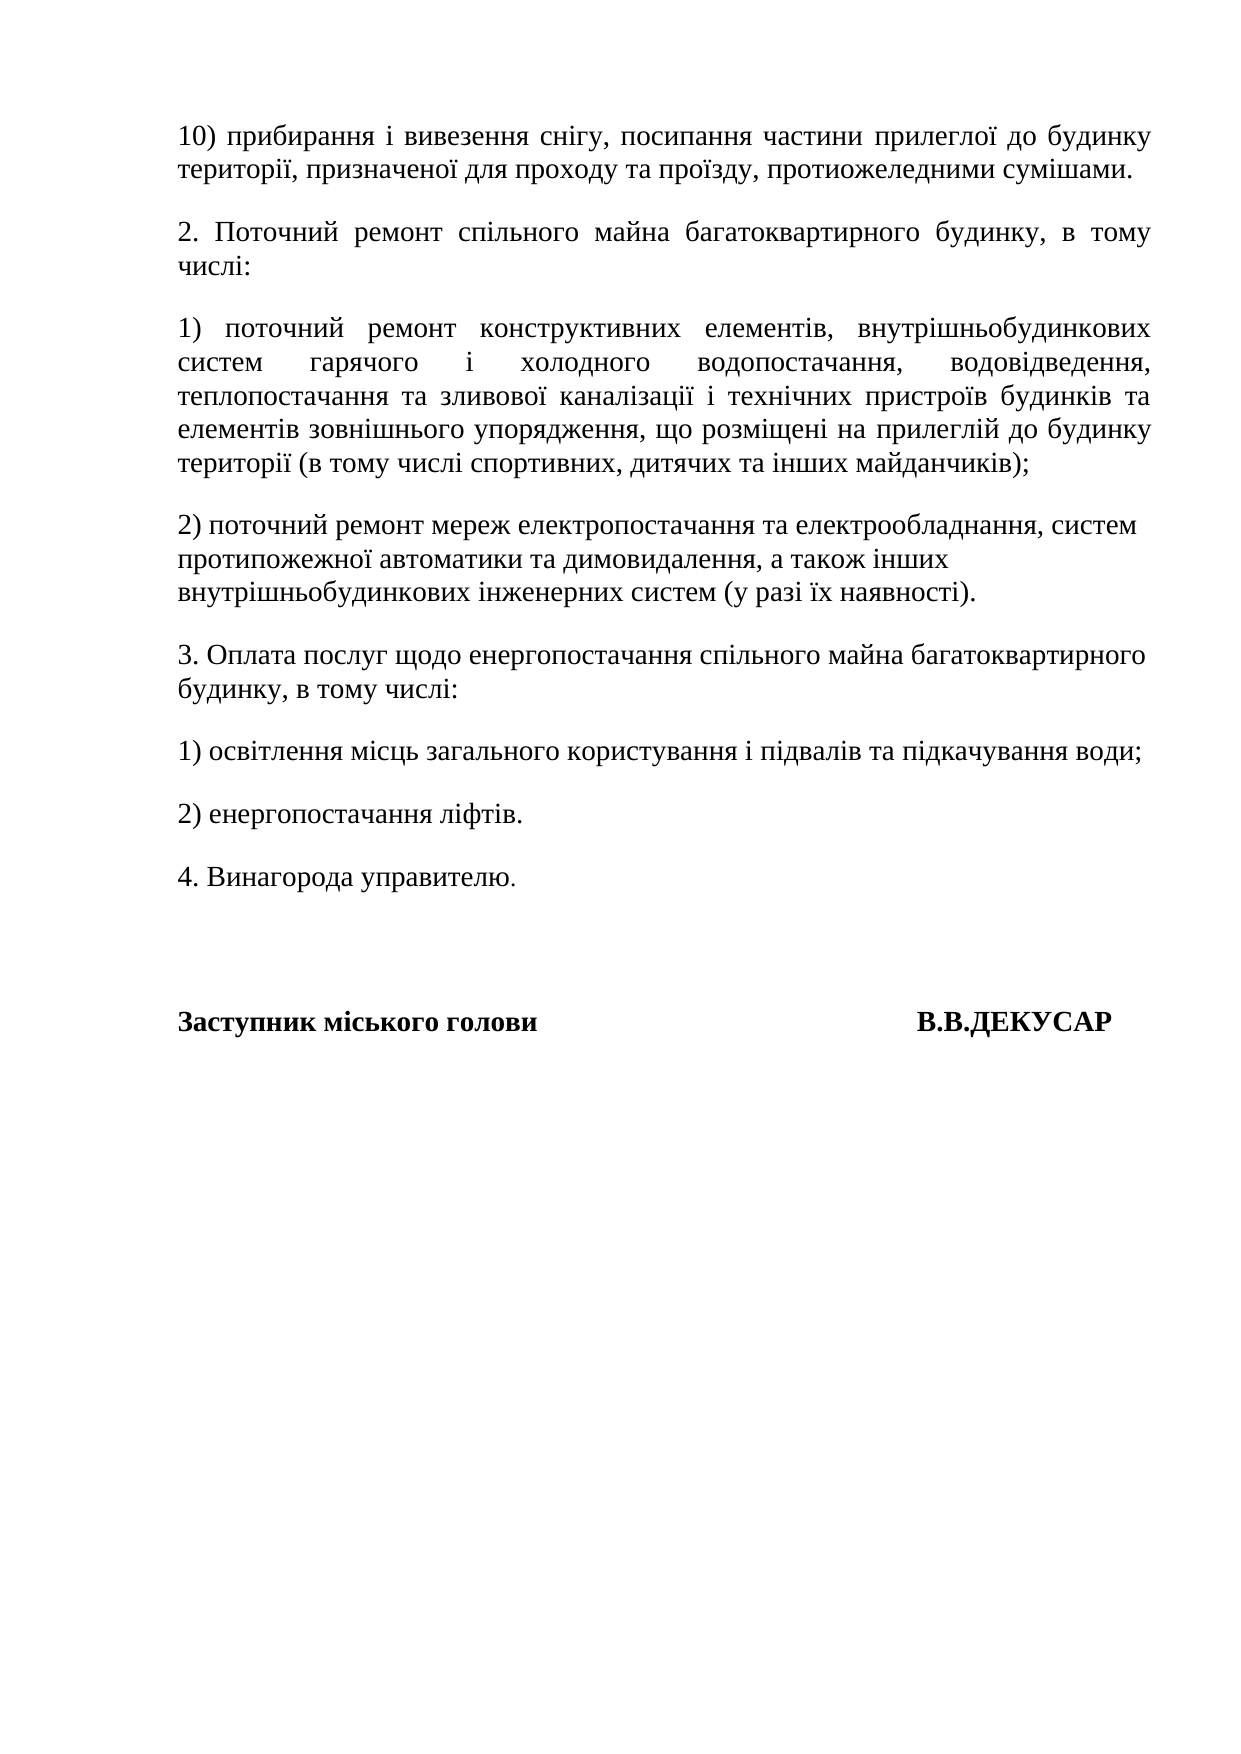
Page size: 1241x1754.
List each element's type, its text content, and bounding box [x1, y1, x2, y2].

text Заступник міського голови В.В.ДЕКУСАР [177, 1004, 1152, 1037]
text 10) прибирання і вивезення снігу, посипання частини прилеглої до будинку території, призначеної для проходу та проїзду, протиожеледними сумішами. [177, 118, 1152, 185]
text 1) освітлення місць загального користування і підвалів та підкачування води; [177, 733, 1152, 767]
text 2) енергопостачання ліфтів. [177, 796, 1152, 830]
text 2. Поточний ремонт спільного майна багатоквартирного будинку, в тому числі: [177, 214, 1152, 281]
text 1) поточний ремонт конструктивних елементів, внутрішньобудинкових систем гарячого і холодного водопостачання, водовідведення, теплопостачання та зливової каналізації і технічних пристроїв будинків та елементів зовнішнього упорядження, що розміщені на прилеглій до будинку території (в тому числі спортивних, дитячих та інших майданчиків); [177, 311, 1152, 478]
text 3. Оплата послуг щодо енергопостачання спільного майна багатоквартирного будинку, в тому числі: [177, 637, 1152, 704]
text 2) поточний ремонт мереж електропостачання та електрообладнання, систем протипожежної автоматики та димовидалення, а також інших внутрішньобудинкових інженерних систем (у разі їх наявності). [177, 507, 1152, 608]
text 4. Винагорода управителю. [177, 859, 1152, 892]
